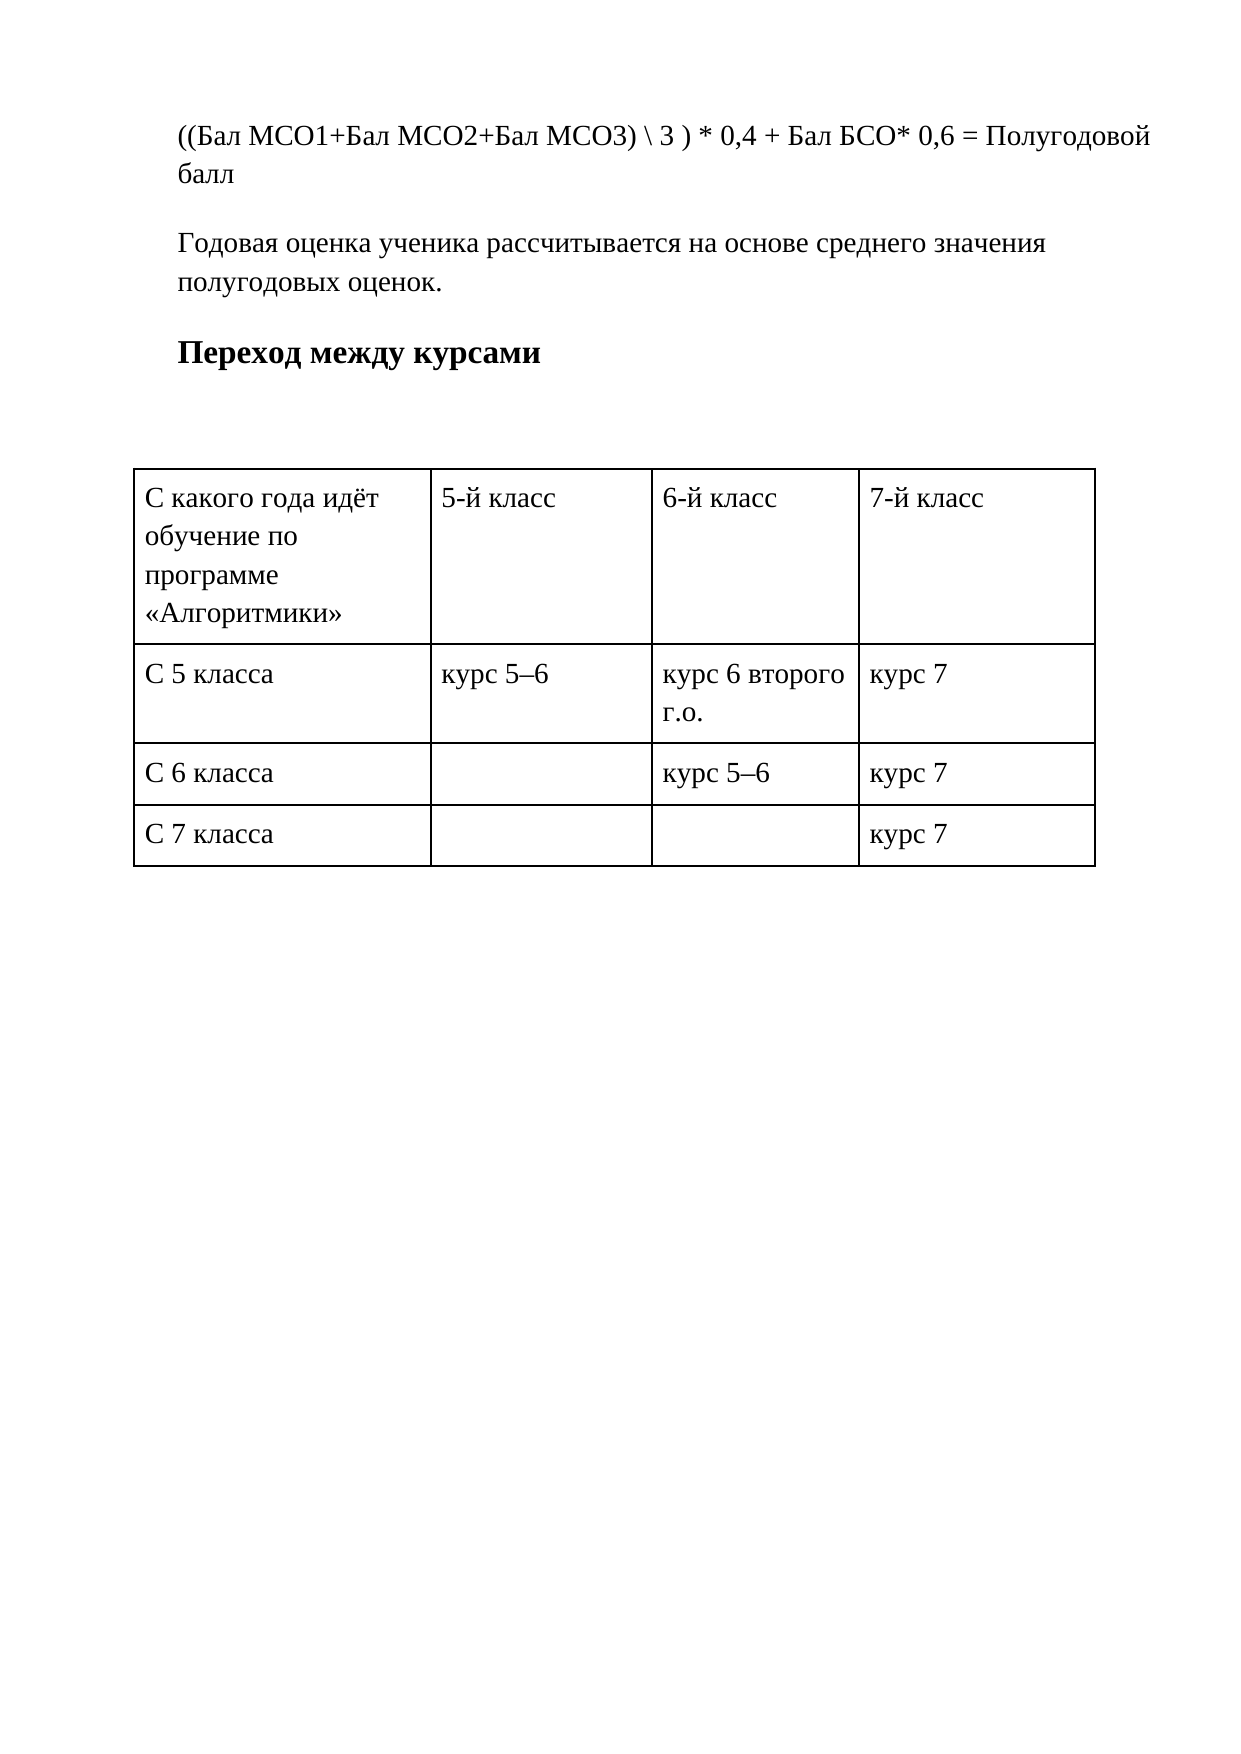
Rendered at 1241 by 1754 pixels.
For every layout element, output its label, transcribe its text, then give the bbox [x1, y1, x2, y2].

text Переход между курсами [177, 333, 1152, 371]
table_header С какого года идёт обучение по программе «Алгоритмики» [135, 470, 430, 643]
table_header 5-й класс [432, 470, 651, 643]
table_cell [432, 744, 651, 804]
table_header 6-й класс [653, 470, 858, 643]
text ((Бал МСО1+Бал МСО2+Бал МСО3) \ 3 ) * 0,4 + Бал БСО* 0,6 = Полугодовой балл [177, 118, 1152, 190]
table_cell С 6 класса [135, 744, 430, 804]
table_cell курс 6 второго г.о. [653, 645, 858, 742]
table_cell курс 7 [860, 806, 1094, 865]
table_cell курс 7 [860, 744, 1094, 804]
table_cell курс 5–6 [653, 744, 858, 804]
table_cell С 7 класса [135, 806, 430, 865]
table_cell курс 5–6 [432, 645, 651, 742]
text Годовая оценка ученика рассчитывается на основе среднего значения полугодовых оценок. [177, 225, 1152, 297]
table_cell [432, 806, 651, 865]
table_cell курс 7 [860, 645, 1094, 742]
table_cell [653, 806, 858, 865]
table_cell С 5 класса [135, 645, 430, 742]
table_header 7-й класс [860, 470, 1094, 643]
